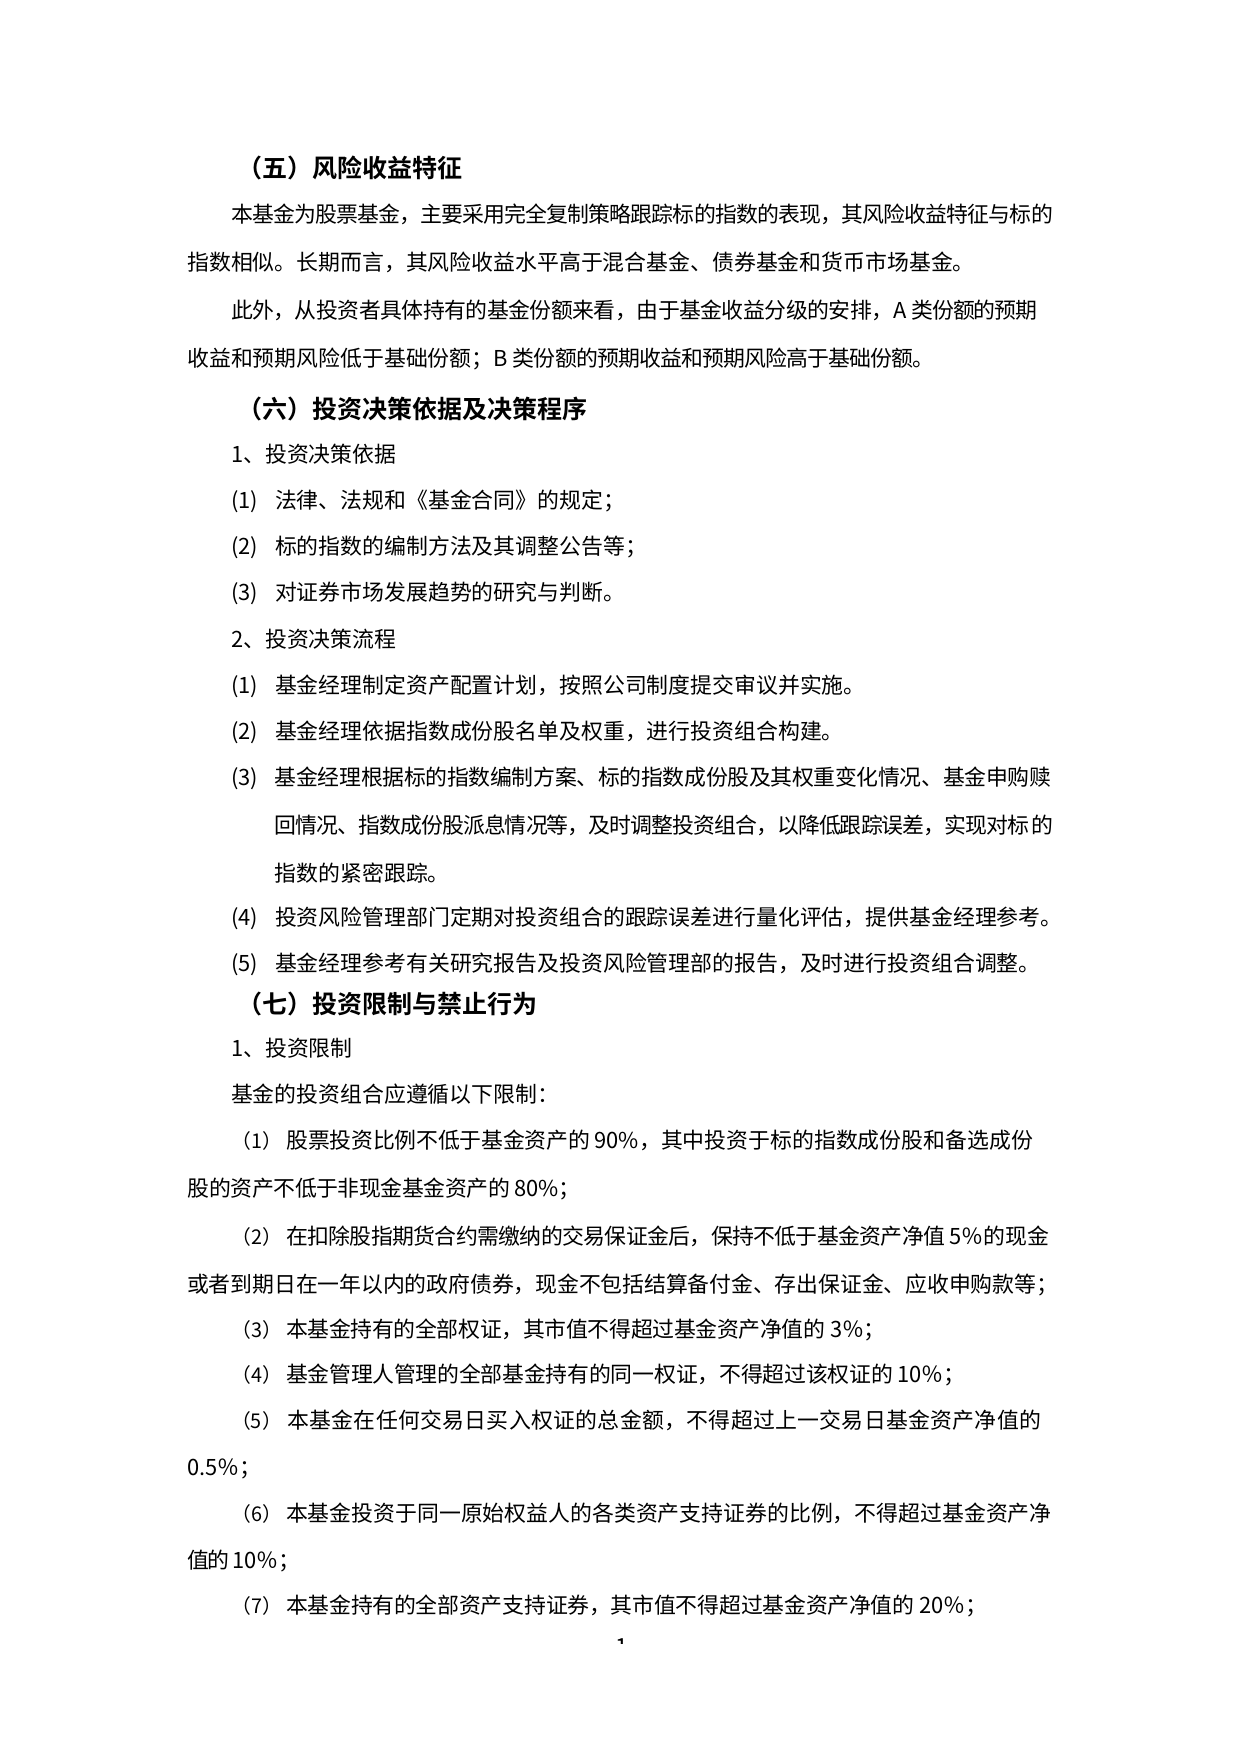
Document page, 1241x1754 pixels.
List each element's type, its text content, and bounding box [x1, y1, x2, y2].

list 基金经理参考有关研究报告及投资风险管理部的报告，及时进行投资组合调整。 [231, 946, 1096, 978]
list 本基金在任何交易日买入权证的总金额，不得超过上一交易日基金资产净值的 [231, 1403, 1096, 1435]
list 法律、法规和《基金合同》的规定； [231, 483, 1096, 515]
text 2、投资决策流程 [231, 622, 1096, 653]
list 标的指数的编制方法及其调整公告等； [231, 529, 1096, 561]
list 本基金持有的全部资产支持证券，其市值不得超过基金资产净值的 20％； [231, 1591, 1096, 1619]
text 0.5％； [187, 1449, 1096, 1481]
text 本基金为股票基金，主要采用完全复制策略跟踪标的指数的表现，其风险收益特征与标的指数相似。长期而言，其风险收益水平高于混合基金、债券基金和货币市场基金。 [187, 197, 1053, 277]
list 投资风险管理部门定期对投资组合的跟踪误差进行量化评估，提供基金经理参考。 [231, 903, 1096, 931]
list 基金经理依据指数成份股名单及权重，进行投资组合构建。 [231, 714, 1096, 746]
text 1、投资决策依据 [231, 437, 1096, 468]
text 1、投资限制 [231, 1031, 1096, 1063]
list 基金经理根据标的指数编制方案、标的指数成份股及其权重变化情况、基金申购赎回情况、指数成份股派息情况等，及时调整投资组合，以降低跟踪误差，实现对标的指数的紧密跟踪。 [231, 760, 1053, 887]
list 基金管理人管理的全部基金持有的同一权证，不得超过该权证的 10％； [231, 1357, 1096, 1389]
subtitle （六）投资决策依据及决策程序 [237, 388, 1096, 426]
list 股票投资比例不低于基金资产的 90%，其中投资于标的指数成份股和备选成份股的资产不低于非现金基金资产的 80%； [187, 1123, 1053, 1203]
list 本基金投资于同一原始权益人的各类资产支持证券的比例，不得超过基金资产净值的 10％； [187, 1496, 1053, 1575]
text 此外，从投资者具体持有的基金份额来看，由于基金收益分级的安排，A 类份额的预期收益和预期风险低于基础份额；B 类份额的预期收益和预期风险高于基础份额。 [187, 293, 1053, 372]
list 本基金持有的全部权证，其市值不得超过基金资产净值的 3％； [231, 1315, 1096, 1343]
subtitle （七）投资限制与禁止行为 [237, 984, 1096, 1020]
list 对证券市场发展趋势的研究与判断。 [231, 575, 1096, 607]
list 基金经理制定资产配置计划，按照公司制度提交审议并实施。 [231, 668, 1096, 699]
text 基金的投资组合应遵循以下限制： [231, 1077, 1096, 1109]
list 在扣除股指期货合约需缴纳的交易保证金后，保持不低于基金资产净值 5％的现金或者到期日在一年以内的政府债券，现金不包括结算备付金、存出保证金、应收申购款等； [187, 1219, 1062, 1299]
subtitle （五）风险收益特征 [237, 144, 1096, 186]
